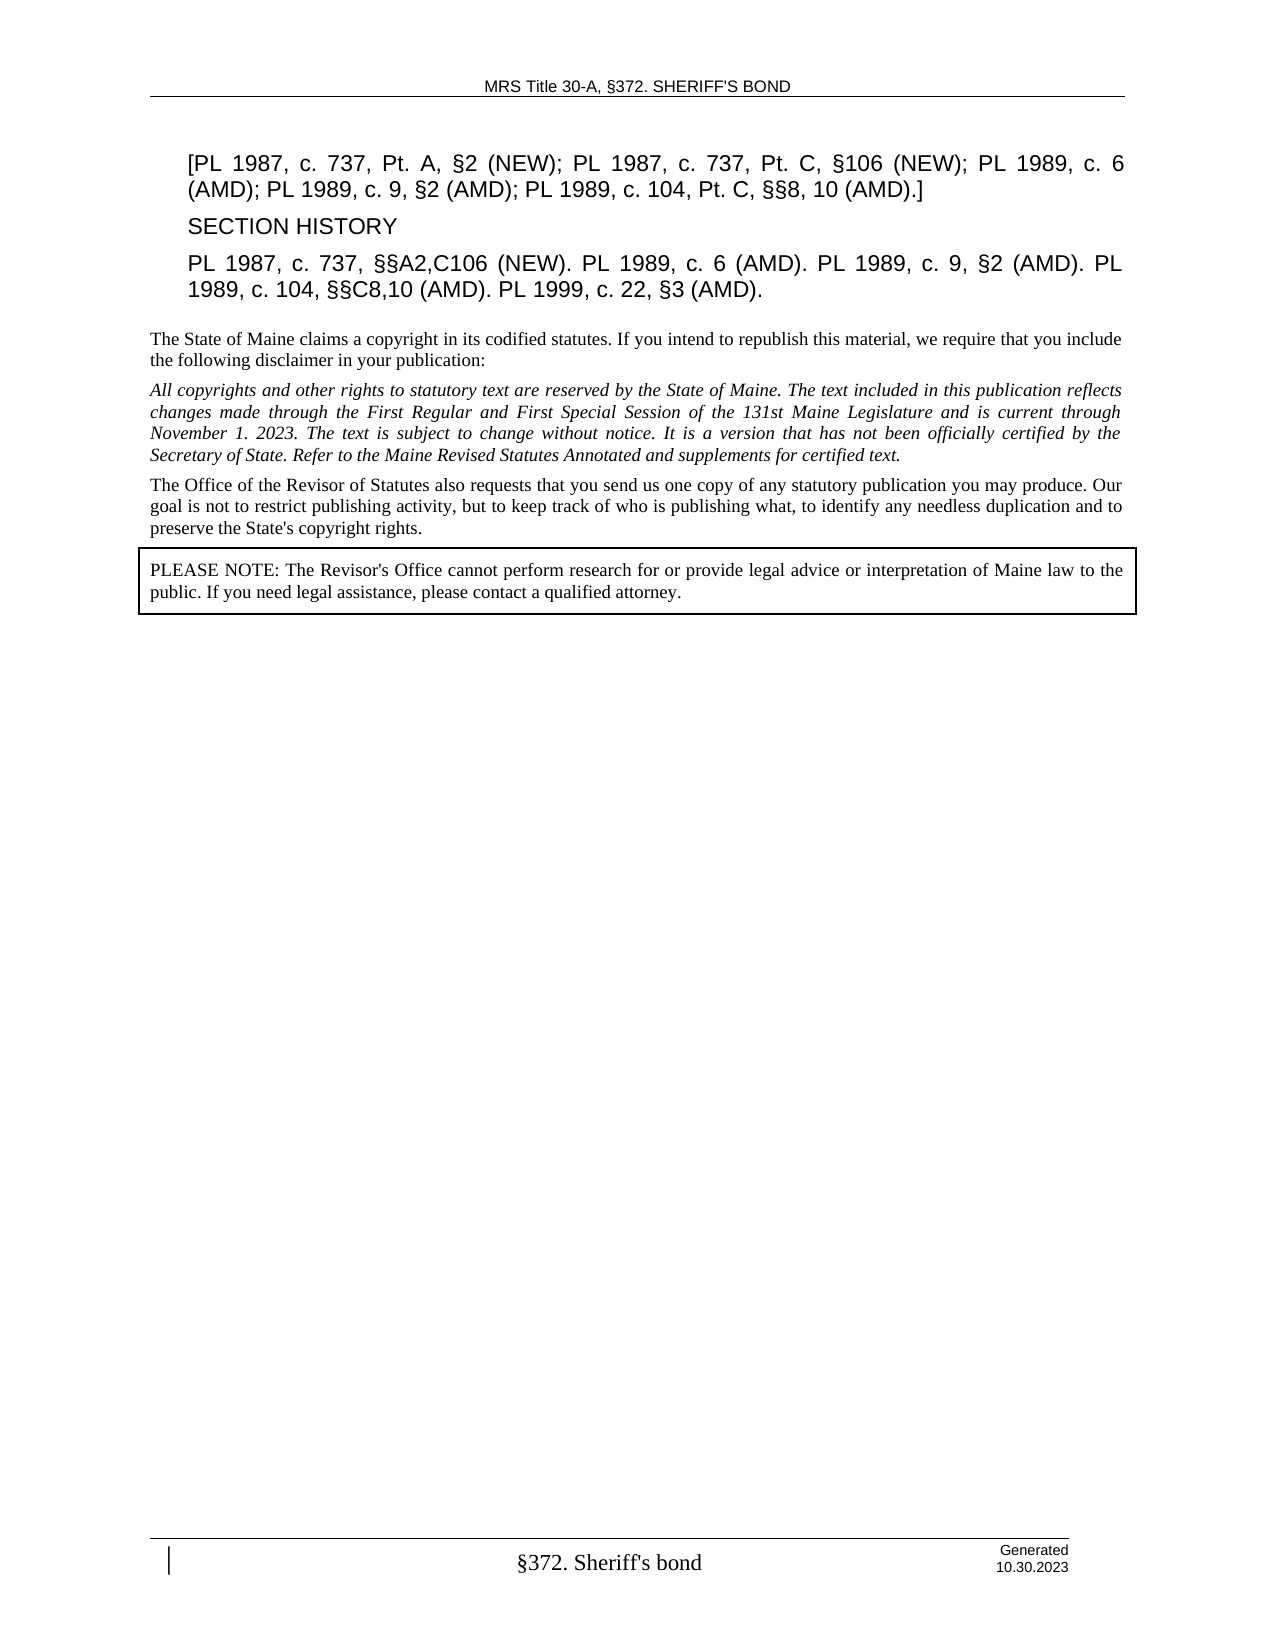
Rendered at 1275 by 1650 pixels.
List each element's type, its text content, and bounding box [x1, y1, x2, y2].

text The State of Maine claims a copyright in its codified statutes. If you intend to republish this material, we require that you include the following disclaimer in your publication: [150, 328, 1125, 371]
text All copyrights and other rights to statutory text are reserved by the State of Maine. The text included in this publication reflects changes made through the First Regular and First Special Session of the 131st Maine Legislature and is current through November 1. 2023 . The text is subject to change without notice. It is a version that has not been officially certified by the Secretary of State. Refer to the Maine Revised Statutes Annotated and supplements for certified text. [150, 379, 1125, 465]
text The Office of the Revisor of Statutes also requests that you send us one copy of any statutory publication you may produce. Our goal is not to restrict publishing activity, but to keep track of who is publishing what, to identify any needless duplication and to preserve the State's copyright rights. [150, 474, 1125, 538]
text PLEASE NOTE: The Revisor's Office cannot perform research for or provide legal advice or interpretation of Maine law to the public. If you need legal assistance, please contact a qualified attorney. [140, 549, 1135, 613]
text SECTION HISTORY [187, 213, 1125, 239]
text PL 1987, c. 737, §§A2,C106 (NEW). PL 1989, c. 6 (AMD). PL 1989, c. 9, §2 (AMD). PL 1989, c. 104, §§C8,10 (AMD). PL 1999, c. 22, §3 (AMD). [187, 250, 1125, 303]
